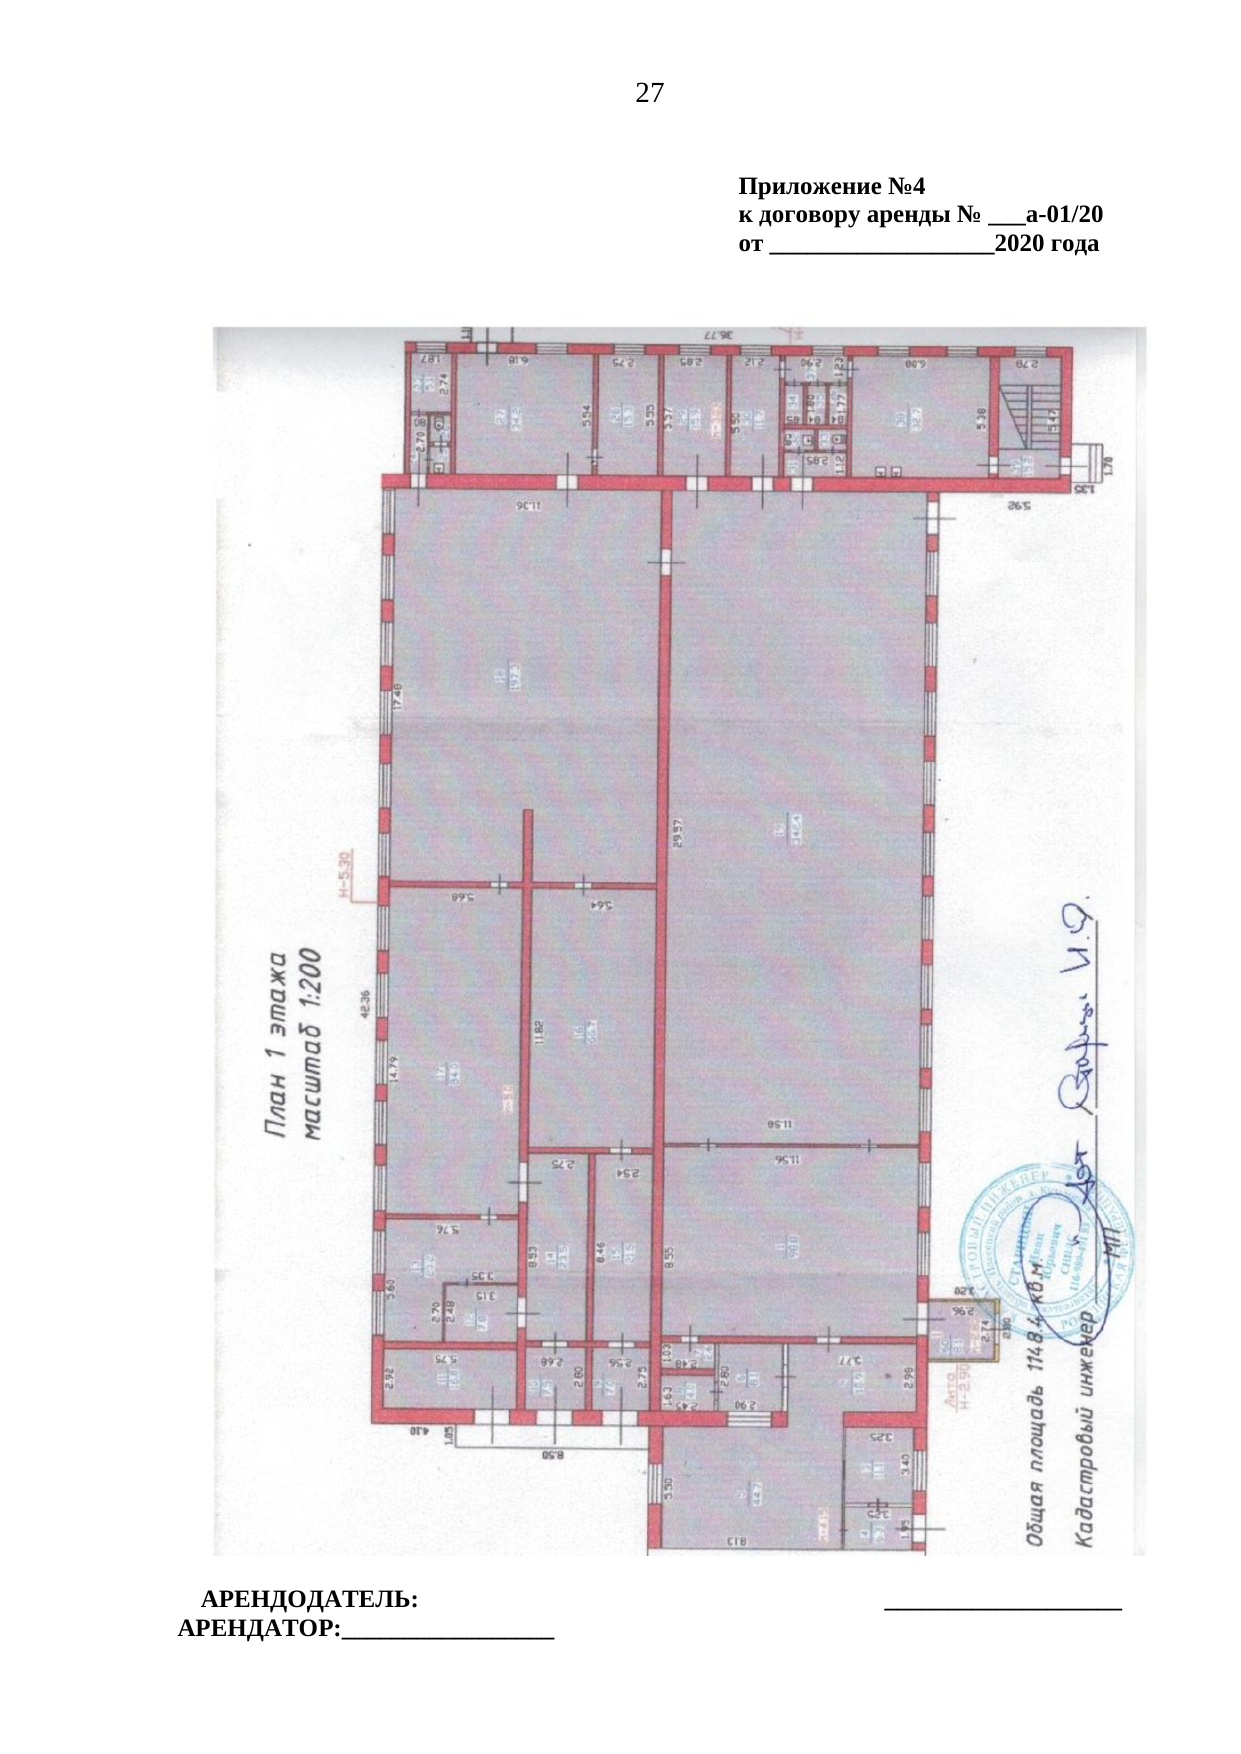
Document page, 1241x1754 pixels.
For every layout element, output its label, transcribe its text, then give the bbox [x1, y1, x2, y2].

text АРЕНДОДАТЕЛЬ: ___________________ АРЕНДАТОР:_________________ [177, 1584, 1122, 1642]
text от __________________2020 года [738, 228, 1122, 257]
text Приложение №4 [738, 171, 1122, 199]
text к договору аренды № ___а-01/20 [738, 199, 1122, 228]
